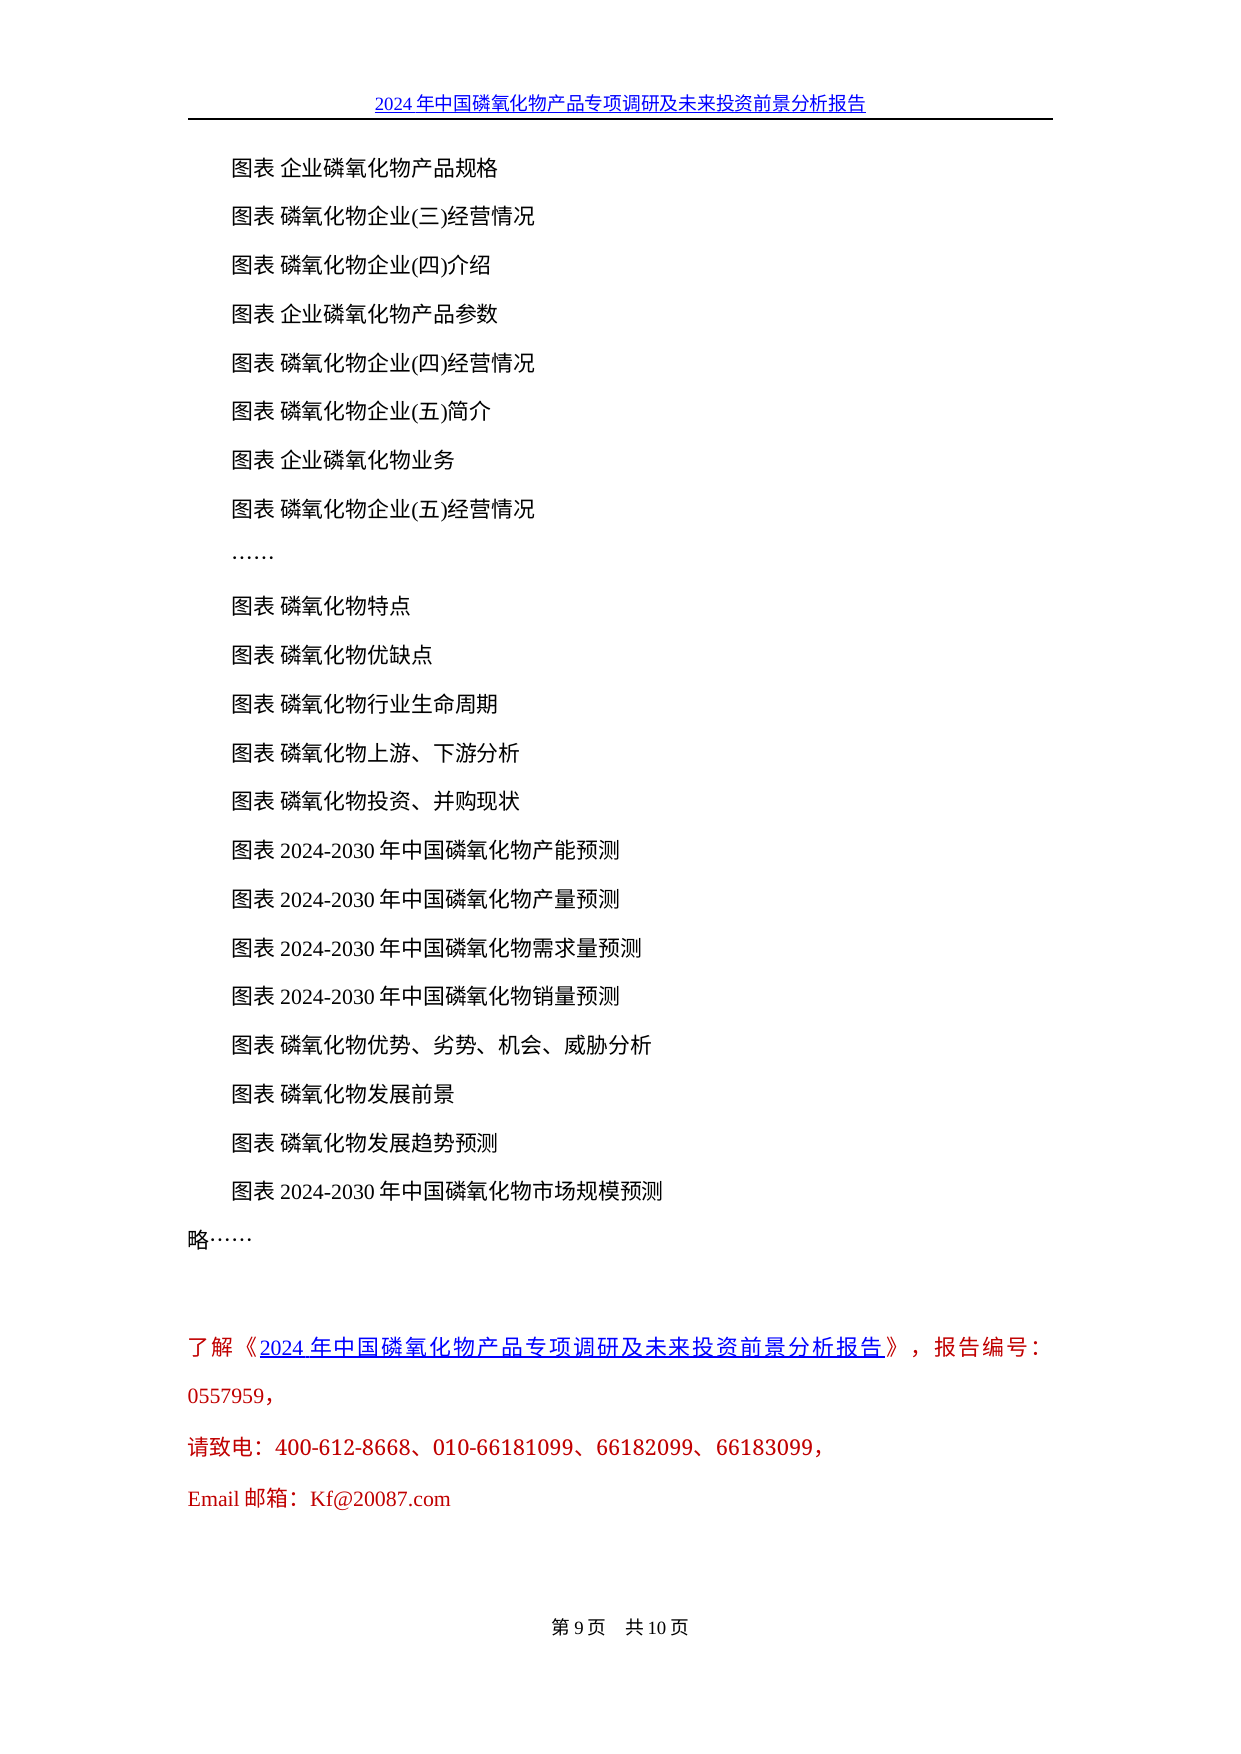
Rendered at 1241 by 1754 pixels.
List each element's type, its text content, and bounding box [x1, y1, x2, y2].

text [187, 150, 1053, 1255]
text 了解《2024年中国磷氧化物产品专项调研及未来投资前景分析报告》，报告编号：0557959， [187, 1329, 1053, 1410]
text Email邮箱：Kf@20087.com [187, 1481, 1053, 1513]
text 请致电：400-612-8668、010-66181099、66182099、66183099， [187, 1429, 1053, 1462]
